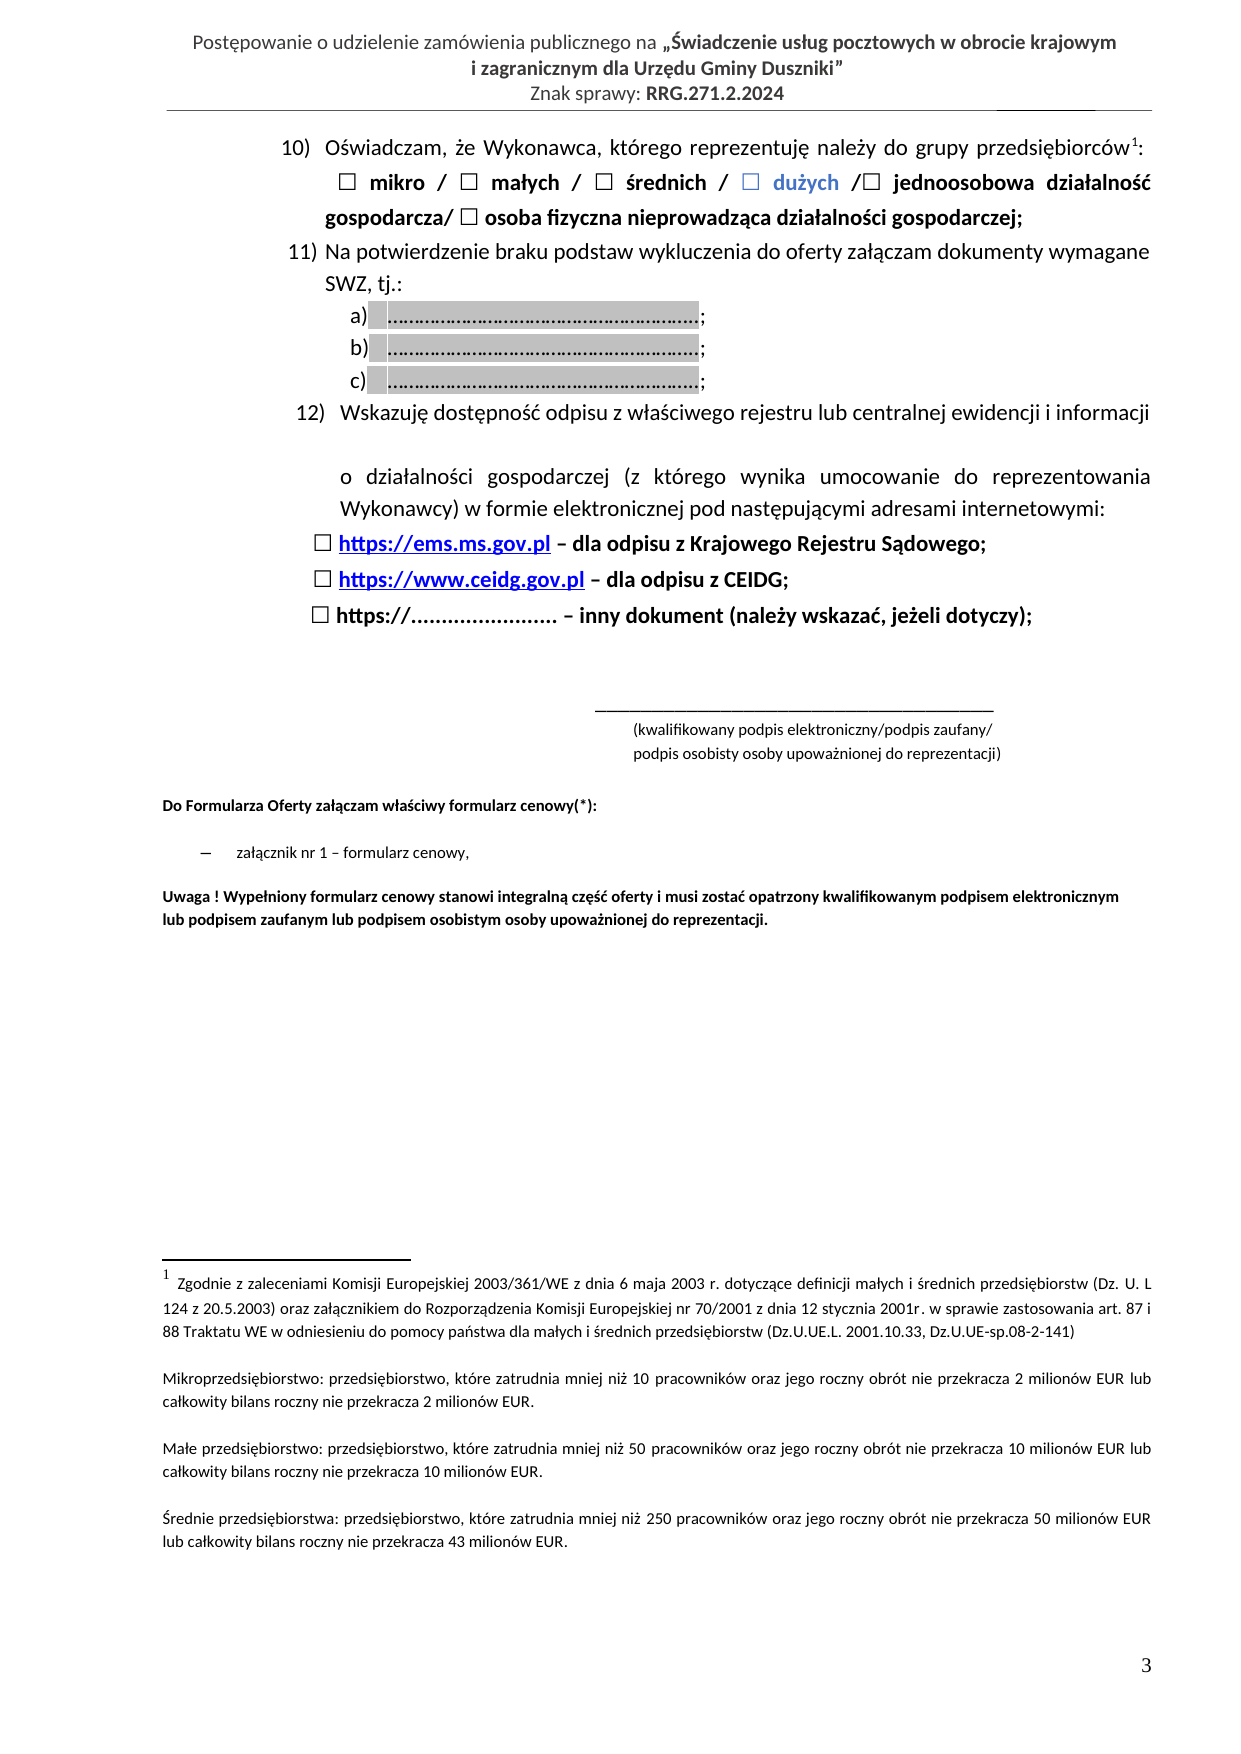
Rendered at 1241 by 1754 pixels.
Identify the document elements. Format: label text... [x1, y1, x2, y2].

list ; [350, 301, 368, 329]
list https://ems.ms.gov.pl – dla odpisu z Krajowego Rejestru Sądowego; [312, 527, 1152, 558]
text https://........................ – inny dokument (należy wskazać, jeżeli dotyczy); [236, 598, 1152, 630]
list https://www.ceidg.gov.pl – dla odpisu z CEIDG; [312, 563, 1152, 594]
text Uwaga ! Wypełniony formularz cenowy stanowi integralną część oferty i musi zostać opatrzony kwalifikowanym podpisem elektronicznym lub podpisem zaufanym lub podpisem osobistym osoby upoważnionej do reprezentacji. [162, 886, 1152, 930]
text (kwalifikowany podpis elektroniczny/podpis zaufany/ [162, 720, 1152, 740]
list Oświadczam, że Wykonawca, którego reprezentuję należy do grupy przedsiębiorców: mikro / małych / średnich / dużych / jednoosobowa działalność gospodarcza/ osoba fizyczna nieprowadząca działalności gospodarczej; [281, 133, 1152, 232]
list ; [699, 301, 1152, 329]
list Na potwierdzenie braku podstaw wykluczenia do oferty załączam dokumenty wymagane SWZ, tj.: [287, 237, 1152, 297]
text ___________________________________ [162, 687, 1152, 716]
list ; [699, 366, 1152, 394]
text podpis osobisty osoby upoważnionej do reprezentacji) [162, 743, 1152, 763]
text Do Formularza Oferty załączam właściwy formularz cenowy(*): [162, 796, 1152, 816]
list załącznik nr 1 – formularz cenowy, [199, 842, 1152, 862]
list ; [350, 333, 1152, 362]
list ; [350, 366, 367, 394]
list Wskazuję dostępność odpisu z właściwego rejestru lub centralnej ewidencji i informacji o działalności gospodarczej (z którego wynika umocowanie do reprezentowania Wykonawcy) w formie elektronicznej pod następującymi adresami internetowymi: [295, 398, 1152, 522]
